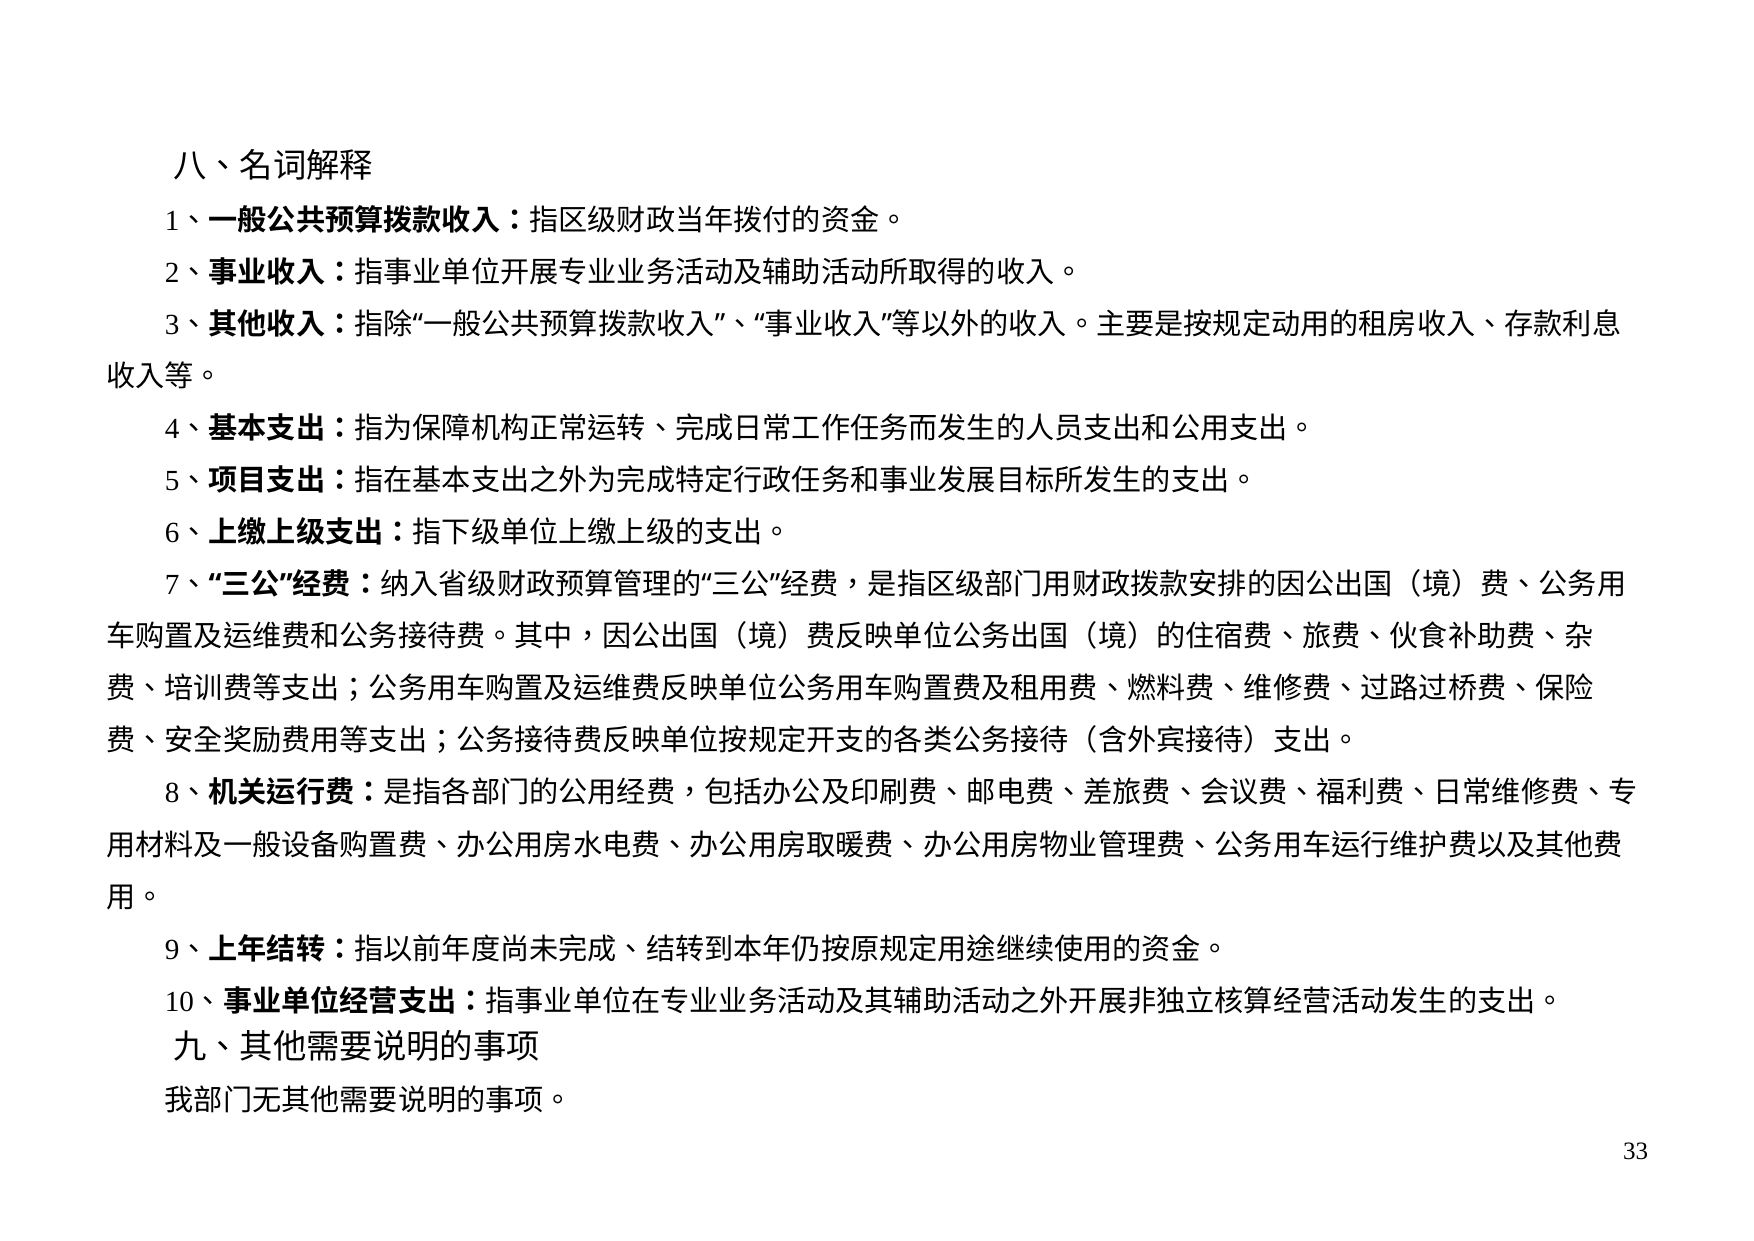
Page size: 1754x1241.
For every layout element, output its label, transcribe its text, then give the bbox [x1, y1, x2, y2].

text 八、名词解释 [106, 142, 1648, 187]
text 3、其他收入：指除“一般公共预算拨款收入”、“事业收入”等以外的收入。主要是按规定动用的租房收入、存款利息收入等。 [106, 292, 1648, 397]
text 9、上年结转：指以前年度尚未完成、结转到本年仍按原规定用途继续使用的资金。 [106, 917, 1648, 969]
text 4、基本支出：指为保障机构正常运转、完成日常工作任务而发生的人员支出和公用支出。 [106, 397, 1648, 449]
text 7、“三公”经费：纳入省级财政预算管理的“三公”经费，是指区级部门用财政拨款安排的因公出国（境）费、公务用车购置及运维费和公务接待费。其中，因公出国（境）费反映单位公务出国（境）的住宿费、旅费、伙食补助费、杂费、培训费等支出；公务用车购置及运维费反映单位公务用车购置费及租用费、燃料费、维修费、过路过桥费、保险费、安全奖励费用等支出；公务接待费反映单位按规定开支的各类公务接待（含外宾接待）支出。 [106, 553, 1648, 761]
text 10、事业单位经营支出：指事业单位在专业业务活动及其辅助活动之外开展非独立核算经营活动发生的支出。 [106, 969, 1648, 1022]
text 1、一般公共预算拨款收入：指区级财政当年拨付的资金。 [106, 188, 1648, 240]
text 5、项目支出：指在基本支出之外为完成特定行政任务和事业发展目标所发生的支出。 [106, 449, 1648, 501]
text 2、事业收入：指事业单位开展专业业务活动及辅助活动所取得的收入。 [106, 240, 1648, 292]
text 我部门无其他需要说明的事项。 [106, 1069, 1648, 1121]
text 6、上缴上级支出：指下级单位上缴上级的支出。 [106, 501, 1648, 553]
text 8、机关运行费：是指各部门的公用经费，包括办公及印刷费、邮电费、差旅费、会议费、福利费、日常维修费、专用材料及一般设备购置费、办公用房水电费、办公用房取暖费、办公用房物业管理费、公务用车运行维护费以及其他费用。 [106, 761, 1648, 917]
text 九、其他需要说明的事项 [106, 1023, 1648, 1068]
